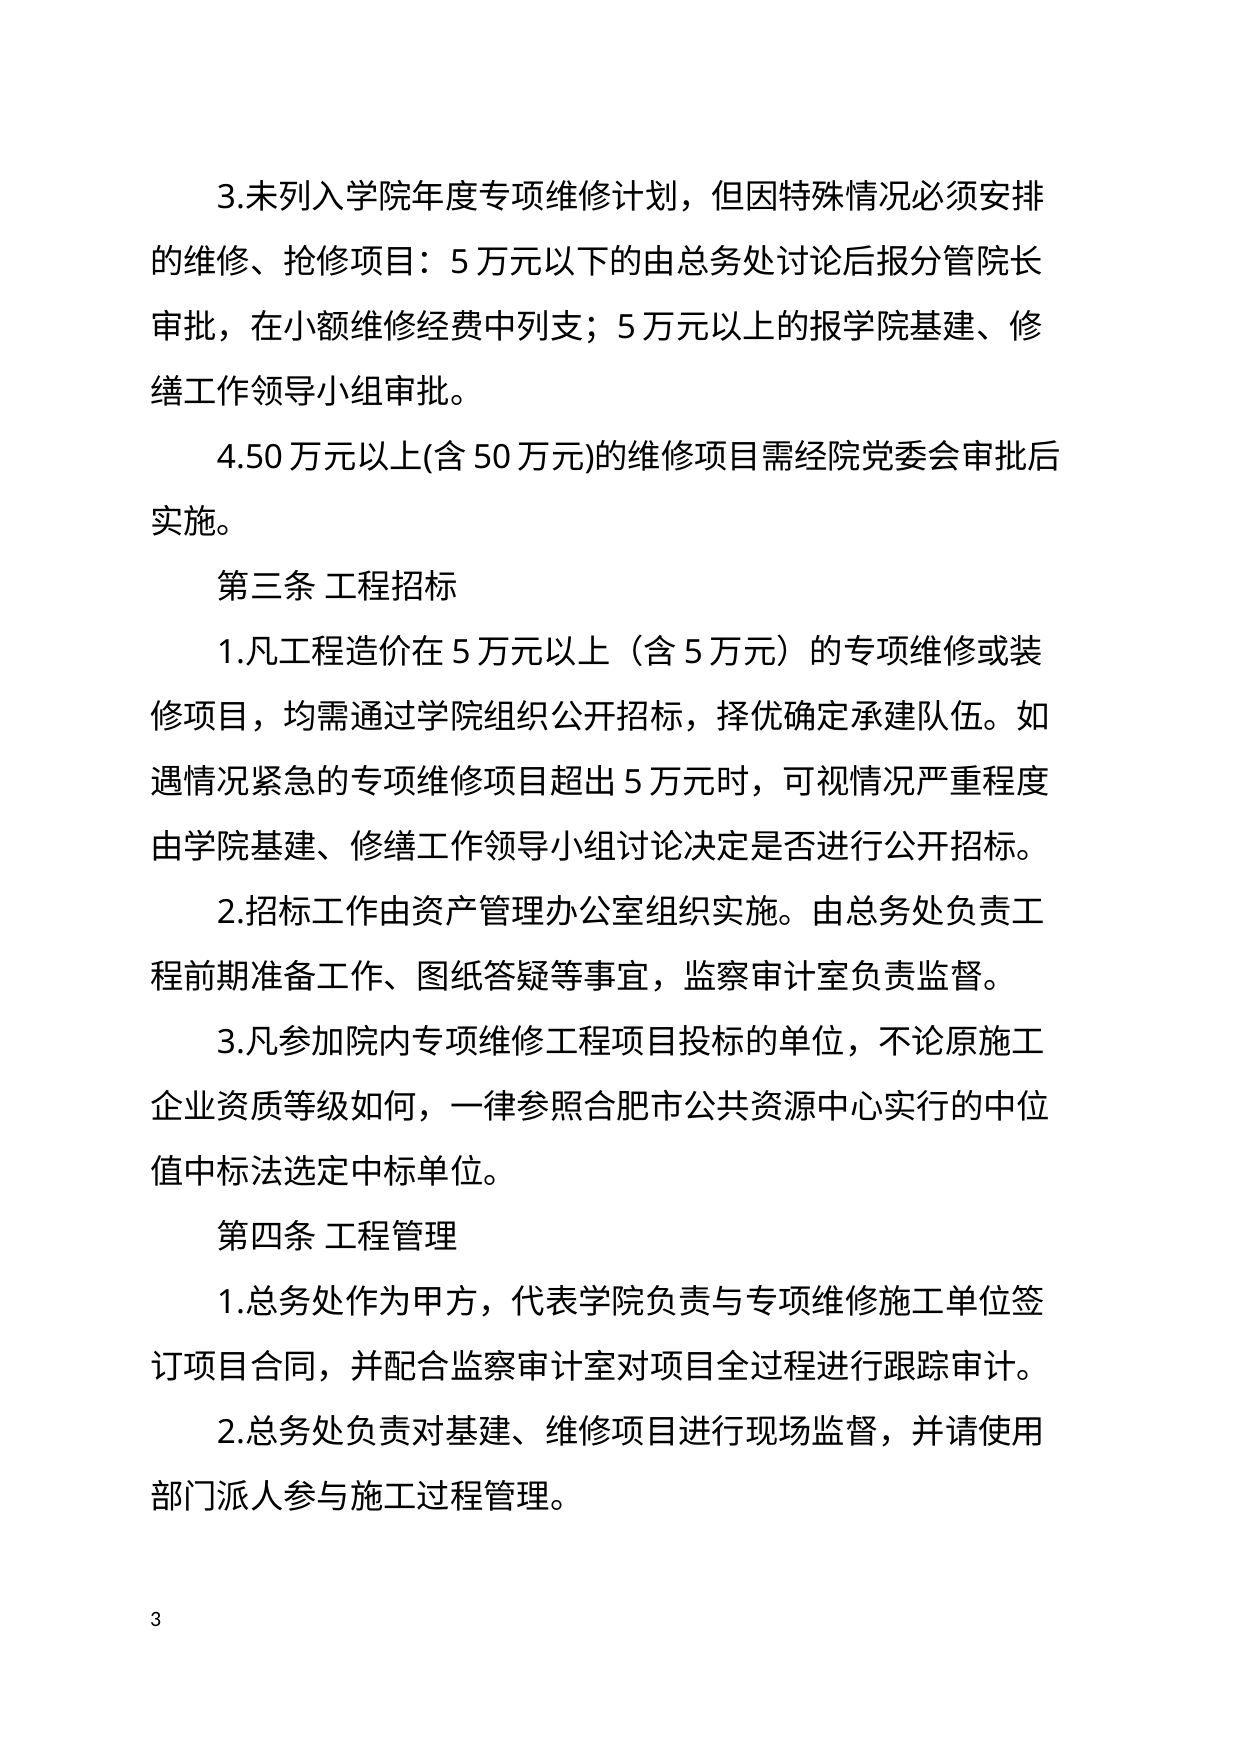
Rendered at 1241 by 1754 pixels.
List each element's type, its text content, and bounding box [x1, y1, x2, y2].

text 4.50万元以上(含50万元)的维修项目需经院党委会审批后实施。 [150, 422, 1069, 552]
text 3.凡参加院内专项维修工程项目投标的单位，不论原施工企业资质等级如何，一律参照合肥市公共资源中心实行的中位值中标法选定中标单位。 [150, 1007, 1069, 1202]
text 2.招标工作由资产管理办公室组织实施。由总务处负责工程前期准备工作、图纸答疑等事宜，监察审计室负责监督。 [150, 877, 1069, 1007]
text 1.总务处作为甲方，代表学院负责与专项维修施工单位签订项目合同，并配合监察审计室对项目全过程进行跟踪审计。 [150, 1267, 1069, 1397]
text 第四条 工程管理 [150, 1202, 1069, 1267]
text 1.凡工程造价在5万元以上（含5万元）的专项维修或装修项目，均需通过学院组织公开招标，择优确定承建队伍。如遇情况紧急的专项维修项目超出5万元时，可视情况严重程度由学院基建、修缮工作领导小组讨论决定是否进行公开招标。 [150, 617, 1069, 877]
text 3.未列入学院年度专项维修计划，但因特殊情况必须安排的维修、抢修项目：5万元以下的由总务处讨论后报分管院长审批，在小额维修经费中列支；5万元以上的报学院基建、修缮工作领导小组审批。 [150, 162, 1069, 422]
text 第三条 工程招标 [150, 552, 1069, 617]
text 2.总务处负责对基建、维修项目进行现场监督，并请使用部门派人参与施工过程管理。 [150, 1397, 1069, 1527]
